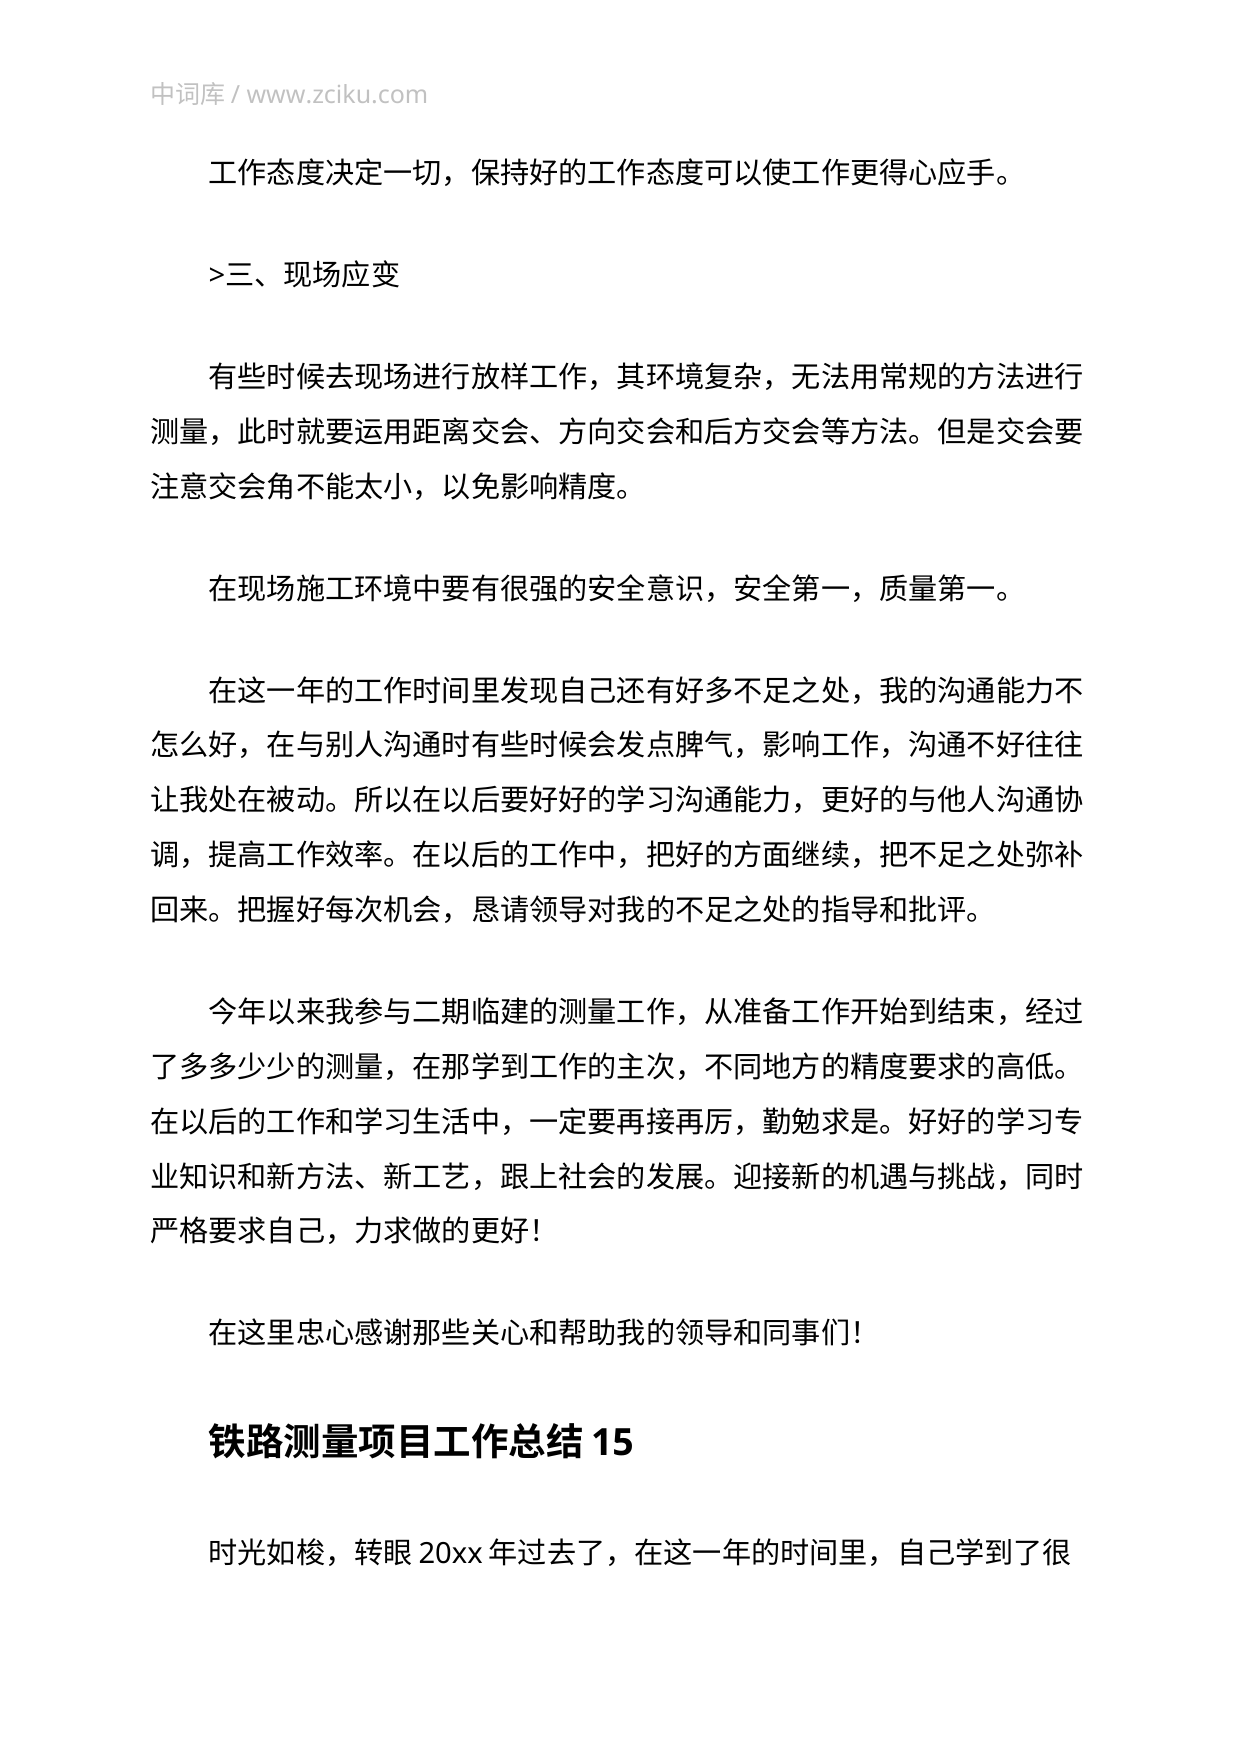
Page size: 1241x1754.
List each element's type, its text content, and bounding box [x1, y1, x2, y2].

text 今年以来我参与二期临建的测量工作，从准备工作开始到结束，经过了多多少少的测量，在那学到工作的主次，不同地方的精度要求的高低。在以后的工作和学习生活中，一定要再接再厉，勤勉求是。好好的学习专业知识和新方法、新工艺，跟上社会的发展。迎接新的机遇与挑战，同时严格要求自己，力求做的更好！ [150, 988, 1090, 1250]
text 铁路测量项目工作总结15 [150, 1412, 1090, 1466]
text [150, 1529, 1090, 1572]
text 在现场施工环境中要有很强的安全意识，安全第一，质量第一。 [150, 565, 1090, 608]
text 有些时候去现场进行放样工作，其环境复杂，无法用常规的方法进行测量，此时就要运用距离交会、方向交会和后方交会等方法。但是交会要注意交会角不能太小，以免影响精度。 [150, 354, 1090, 506]
text 在这里忠心感谢那些关心和帮助我的领导和同事们！ [150, 1310, 1090, 1352]
text >三、现场应变 [150, 252, 1090, 294]
text 工作态度决定一切，保持好的工作态度可以使工作更得心应手。 [150, 150, 1090, 192]
text 在这一年的工作时间里发现自己还有好多不足之处，我的沟通能力不怎么好，在与别人沟通时有些时候会发点脾气，影响工作，沟通不好往往让我处在被动。所以在以后要好好的学习沟通能力，更好的与他人沟通协调，提高工作效率。在以后的工作中，把好的方面继续，把不足之处弥补回来。把握好每次机会，恳请领导对我的不足之处的指导和批评。 [150, 667, 1090, 929]
